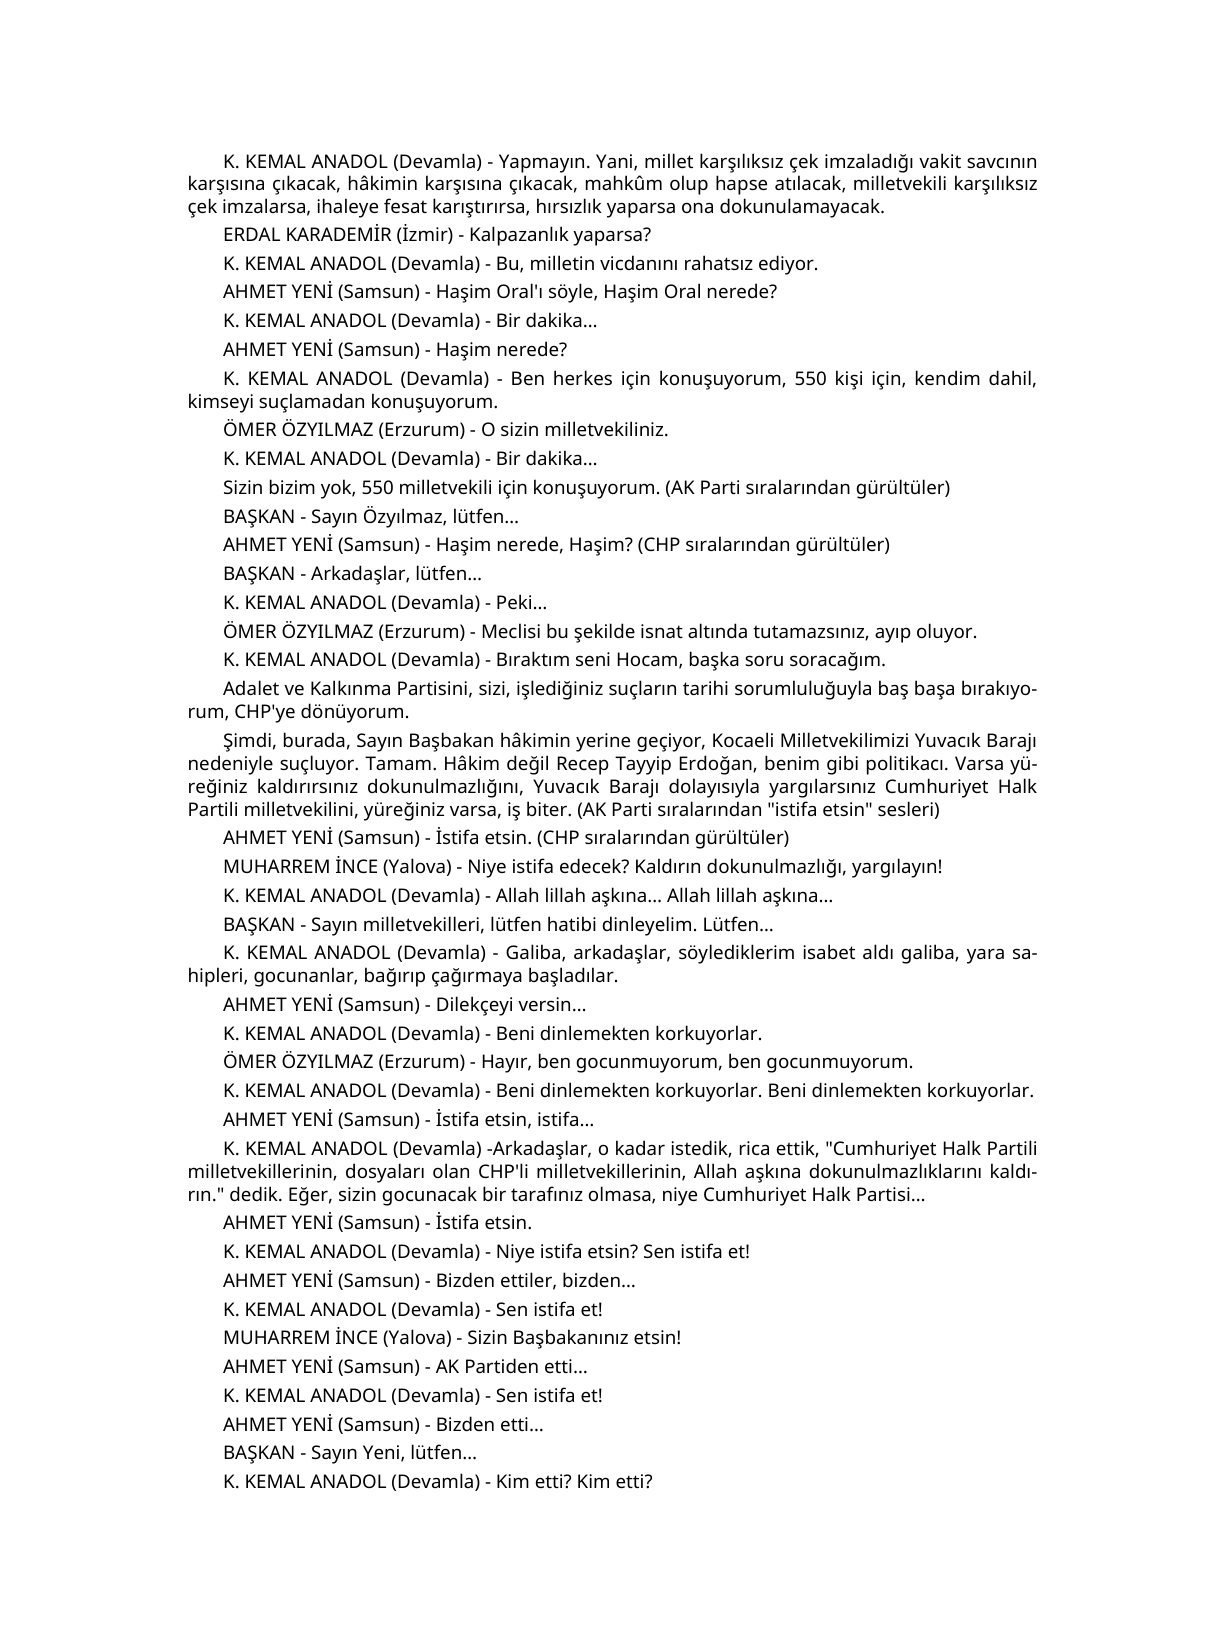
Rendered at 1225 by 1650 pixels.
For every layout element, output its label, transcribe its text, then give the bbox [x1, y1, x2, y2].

text Adalet ve Kalkınma Partisini, sizi, işlediğiniz suçların tarihi sorumluluğuyla baş başa bırakıyorum, CHP'ye dönüyorum. [187, 677, 1037, 723]
text K. KEMAL ANADOL (Devamla) - Bir dakika… [187, 447, 1037, 470]
text K. KEMAL ANADOL (Devamla) - Kim etti? Kim etti? [187, 1470, 1037, 1493]
text K. KEMAL ANADOL (Devamla) - Bir dakika… [187, 309, 1037, 332]
text ÖMER ÖZYILMAZ (Erzurum) - Meclisi bu şekilde isnat altında tutamazsınız, ayıp oluyor. [187, 620, 1037, 643]
text AHMET YENİ (Samsun) - Dilekçeyi versin… [187, 993, 1037, 1016]
text Sizin bizim yok, 550 milletvekili için konuşuyorum. (AK Parti sıralarından gürültüler) [187, 476, 1037, 499]
text Şimdi, burada, Sayın Başbakan hâkimin yerine geçiyor, Kocaeli Milletvekilimizi Yuvacık Barajı nedeniyle suçluyor. Tamam. Hâkim değil Recep Tayyip Erdoğan, benim gibi politikacı. Varsa yüreğiniz kaldırırsınız dokunulmazlığını, Yuvacık Barajı dolayısıyla yargılarsınız Cumhuriyet Halk Partili milletvekilini, yüreğiniz varsa, iş biter. (AK Parti sıralarından "istifa etsin" sesleri) [187, 729, 1037, 821]
text AHMET YENİ (Samsun) - Haşim Oral'ı söyle, Haşim Oral nerede? [187, 281, 1037, 303]
text BAŞKAN - Sayın milletvekilleri, lütfen hatibi dinleyelim. Lütfen… [187, 913, 1037, 936]
text AHMET YENİ (Samsun) - İstifa etsin, istifa… [187, 1108, 1037, 1131]
text AHMET YENİ (Samsun) - Haşim nerede, Haşim? (CHP sıralarından gürültüler) [187, 533, 1037, 556]
text BAŞKAN - Sayın Yeni, lütfen… [187, 1441, 1037, 1464]
text AHMET YENİ (Samsun) - İstifa etsin. (CHP sıralarından gürültüler) [187, 826, 1037, 849]
text BAŞKAN - Arkadaşlar, lütfen… [187, 562, 1037, 585]
text MUHARREM İNCE (Yalova) - Niye istifa edecek? Kaldırın dokunulmazlığı, yargılayın! [187, 855, 1037, 878]
text K. KEMAL ANADOL (Devamla) - Galiba, arkadaşlar, söylediklerim isabet aldı galiba, yara sahipleri, gocunanlar, bağırıp çağırmaya başladılar. [187, 941, 1037, 987]
text AHMET YENİ (Samsun) - AK Partiden etti… [187, 1355, 1037, 1378]
text K. KEMAL ANADOL (Devamla) - Sen istifa et! [187, 1384, 1037, 1407]
text K. KEMAL ANADOL (Devamla) - Bu, milletin vicdanını rahatsız ediyor. [187, 252, 1037, 275]
text AHMET YENİ (Samsun) - Bizden etti… [187, 1413, 1037, 1436]
text BAŞKAN - Sayın Özyılmaz, lütfen… [187, 505, 1037, 528]
text K. KEMAL ANADOL (Devamla) - Allah lillah aşkına… Allah lillah aşkına… [187, 884, 1037, 907]
text K. KEMAL ANADOL (Devamla) - Beni dinlemekten korkuyorlar. Beni dinlemekten korkuyorlar. [187, 1079, 1037, 1102]
text K. KEMAL ANADOL (Devamla) - Beni dinlemekten korkuyorlar. [187, 1022, 1037, 1045]
text ERDAL KARADEMİR (İzmir) - Kalpazanlık yaparsa? [187, 224, 1037, 246]
text AHMET YENİ (Samsun) - Bizden ettiler, bizden… [187, 1269, 1037, 1292]
text K. KEMAL ANADOL (Devamla) - Ben herkes için konuşuyorum, 550 kişi için, kendim dahil, kimseyi suçlamadan konuşuyorum. [187, 367, 1037, 413]
text K. KEMAL ANADOL (Devamla) - Yapmayın. Yani, millet karşılıksız çek imzaladığı vakit savcının karşısına çıkacak, hâkimin karşısına çıkacak, mahkûm olup hapse atılacak, milletvekili karşılıksız çek imzalarsa, ihaleye fesat karıştırırsa, hırsızlık yaparsa ona dokunulamayacak. [187, 150, 1037, 218]
text ÖMER ÖZYILMAZ (Erzurum) - Hayır, ben gocunmuyorum, ben gocunmuyorum. [187, 1051, 1037, 1073]
text MUHARREM İNCE (Yalova) - Sizin Başbakanınız etsin! [187, 1326, 1037, 1349]
text K. KEMAL ANADOL (Devamla) - Niye istifa etsin? Sen istifa et! [187, 1240, 1037, 1263]
text AHMET YENİ (Samsun) - Haşim nerede? [187, 338, 1037, 361]
text AHMET YENİ (Samsun) - İstifa etsin. [187, 1211, 1037, 1234]
text K. KEMAL ANADOL (Devamla) - Sen istifa et! [187, 1298, 1037, 1321]
text ÖMER ÖZYILMAZ (Erzurum) - O sizin milletvekiliniz. [187, 418, 1037, 441]
text K. KEMAL ANADOL (Devamla) -Arkadaşlar, o kadar istedik, rica ettik, "Cumhuriyet Halk Partili milletvekillerinin, dosyaları olan CHP'li milletvekillerinin, Allah aşkına dokunulmazlıklarını kaldırın." dedik. Eğer, sizin gocunacak bir tarafınız olmasa, niye Cumhuriyet Halk Partisi… [187, 1137, 1037, 1206]
text K. KEMAL ANADOL (Devamla) - Peki… [187, 591, 1037, 614]
text K. KEMAL ANADOL (Devamla) - Bıraktım seni Hocam, başka soru soracağım. [187, 648, 1037, 671]
